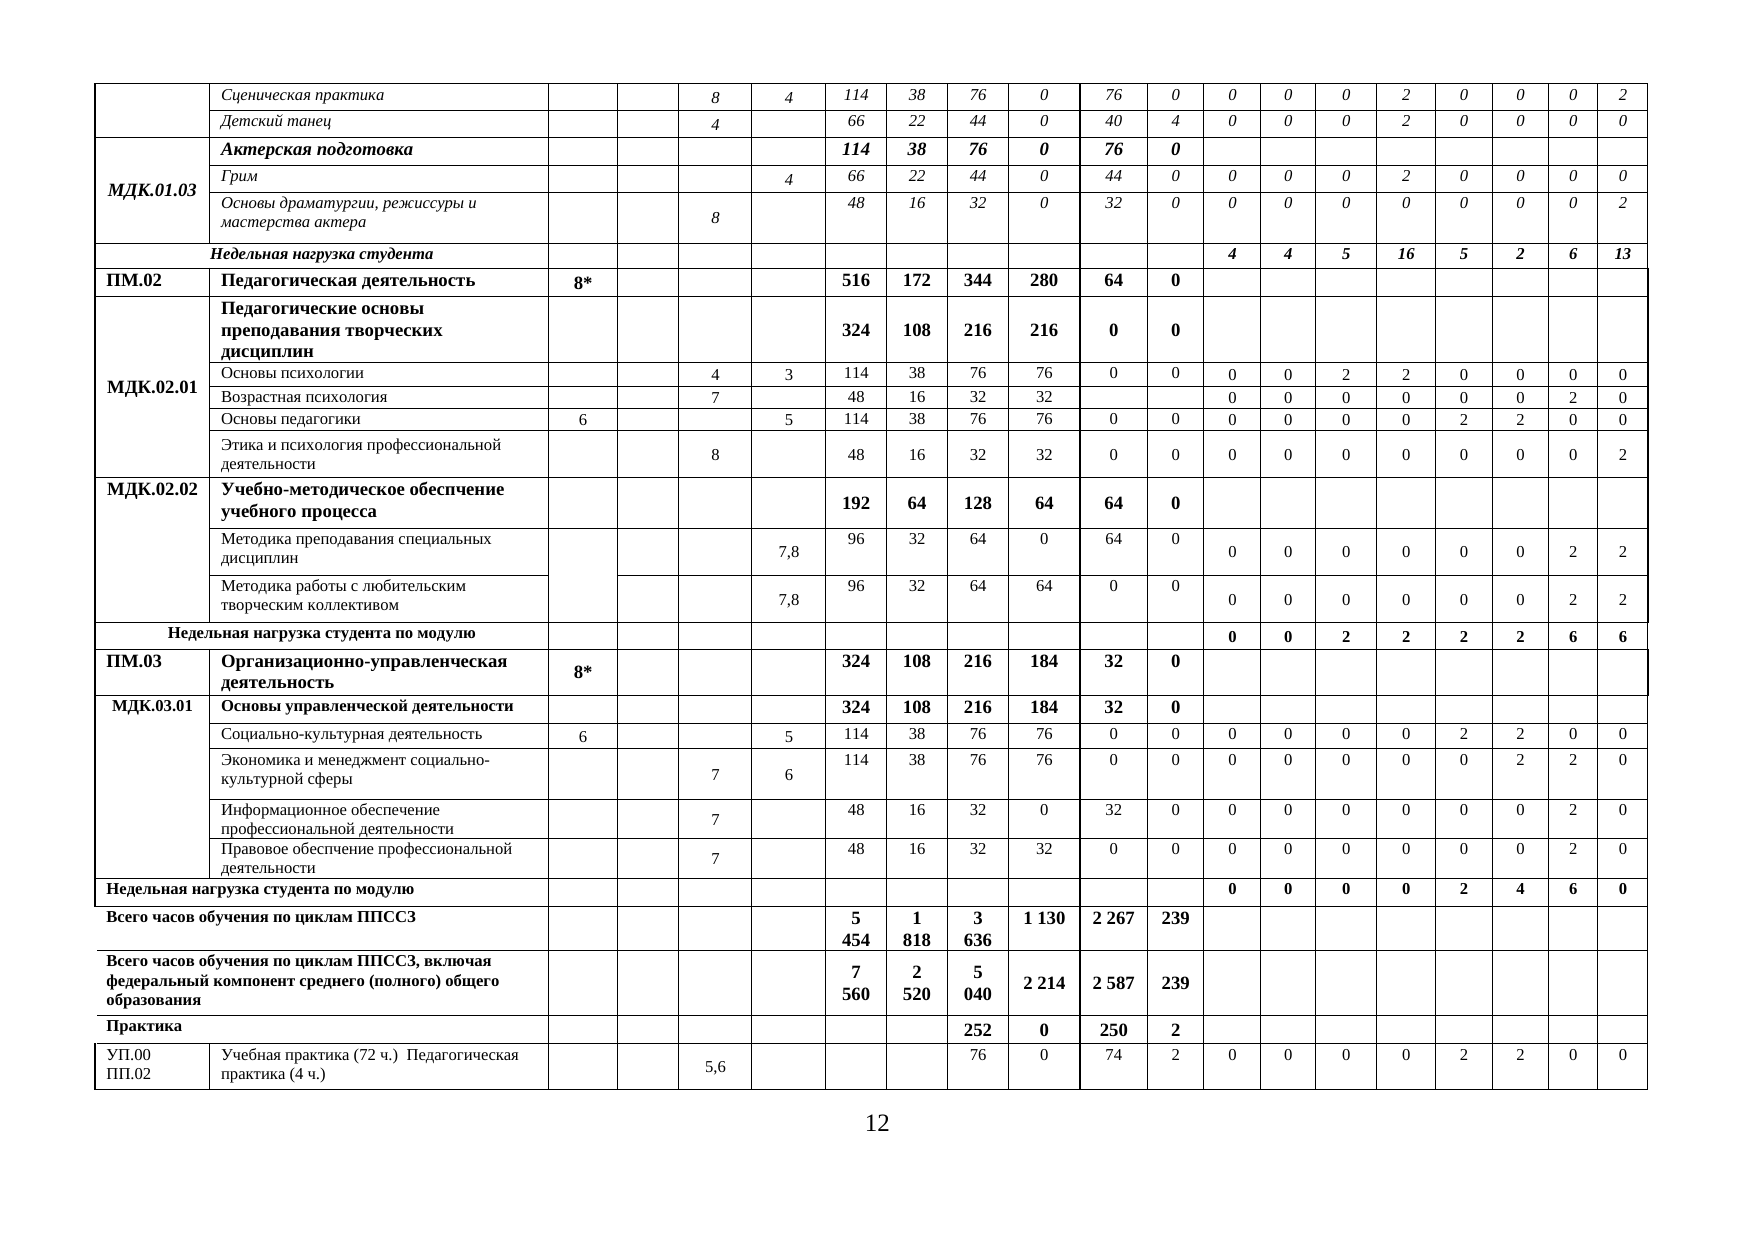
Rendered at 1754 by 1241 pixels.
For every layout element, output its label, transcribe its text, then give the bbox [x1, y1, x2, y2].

table_cell 2 [1493, 244, 1548, 268]
table_cell 5 [752, 724, 825, 748]
table_cell 32 [887, 529, 947, 575]
table_cell 0 [1316, 84, 1376, 110]
table_cell [1598, 297, 1647, 362]
table_cell [618, 193, 678, 242]
table_cell МДК.01.03 [96, 138, 209, 242]
table_cell [679, 724, 751, 748]
table_cell 4 [1261, 244, 1315, 268]
table_cell [752, 907, 825, 950]
table_cell [618, 907, 678, 950]
table_cell [618, 529, 678, 575]
table_cell 252 [948, 1016, 1008, 1043]
table_cell [618, 839, 678, 877]
table_cell 0 [1549, 363, 1597, 386]
table_cell 4 [679, 363, 751, 386]
table_cell [1148, 387, 1203, 408]
table_cell [752, 623, 825, 649]
table_cell 0 [1009, 800, 1079, 838]
table_cell 0 [1081, 749, 1147, 799]
table_cell 4 [679, 111, 751, 137]
table_cell [549, 749, 617, 799]
table_cell [1598, 951, 1647, 1015]
table_cell 76 [1009, 749, 1079, 799]
table_cell 16 [887, 839, 947, 877]
table_cell [549, 387, 617, 408]
table_cell ПМ.03 [96, 650, 209, 694]
table_cell 32 [887, 576, 947, 622]
table_cell 0 [1436, 576, 1492, 622]
table_cell 2 [1598, 529, 1647, 575]
table_cell 0 [1261, 749, 1315, 799]
table_cell [679, 623, 751, 649]
table_cell 0 [1261, 800, 1315, 838]
table_cell 2 [1148, 1016, 1203, 1043]
table_cell 0 [1204, 409, 1260, 430]
table_cell 0 [1493, 193, 1548, 242]
table_cell 0 [1261, 724, 1315, 748]
table_cell 0 [1204, 363, 1260, 386]
table_cell [887, 623, 947, 649]
table_cell 0 [1261, 193, 1315, 242]
table_cell [1493, 907, 1548, 950]
table_cell [1009, 244, 1079, 268]
table_cell 2 [1493, 409, 1548, 430]
table_cell [1493, 1016, 1548, 1043]
table_cell 239 [1148, 907, 1203, 950]
table_cell 0 [1148, 749, 1203, 799]
table_cell [1377, 138, 1435, 165]
table_cell 0 [1316, 387, 1376, 408]
table_cell Основы драматургии, режиссуры и мастерства актера [210, 193, 548, 242]
table_cell [618, 409, 678, 430]
table_cell 0 [1204, 623, 1260, 649]
table_cell 0 [1436, 111, 1492, 137]
table_cell [1549, 907, 1597, 950]
table_cell 6 [549, 724, 617, 748]
table_cell [1493, 650, 1548, 694]
table_cell 0 [1598, 166, 1647, 192]
table_cell [549, 879, 617, 906]
table_cell [887, 244, 947, 268]
table_cell 0 [1261, 387, 1315, 408]
table_cell 4 [752, 84, 825, 110]
table_cell [752, 111, 825, 137]
table_cell [1493, 951, 1548, 1015]
table_cell [1148, 879, 1203, 906]
table_cell 2 [1436, 623, 1492, 649]
table_cell 32 [1009, 431, 1079, 477]
table_cell Практика [95, 1015, 548, 1043]
table_cell 114 [826, 84, 886, 110]
table_cell 0 [1009, 138, 1079, 165]
table_cell 76 [948, 409, 1008, 430]
table_cell 108 [887, 650, 947, 694]
table_cell [679, 529, 751, 575]
table_cell [549, 1016, 617, 1043]
table_cell 32 [948, 800, 1008, 838]
table_cell 0 [1316, 111, 1376, 137]
table_cell Организационно-управленческая деятельность [210, 650, 548, 694]
table_cell 0 [1148, 800, 1203, 838]
table_cell [618, 387, 678, 408]
table_cell [679, 297, 751, 362]
table_cell 0 [1436, 84, 1492, 110]
table_cell [1204, 951, 1260, 1015]
table_cell [1377, 269, 1435, 296]
table_cell [679, 138, 751, 165]
table_cell 0 [1493, 111, 1548, 137]
table_cell [752, 951, 825, 1015]
table_cell [752, 650, 825, 694]
table_cell 0 [1204, 111, 1260, 137]
table_cell 2 [1598, 576, 1647, 622]
table_cell 0 [1148, 529, 1203, 575]
table_cell 32 [948, 193, 1008, 242]
table_cell [1598, 478, 1647, 527]
table_cell [1549, 478, 1597, 527]
table_cell 2 [1549, 839, 1597, 877]
table_cell [549, 244, 617, 268]
table_cell 6 [1549, 244, 1597, 268]
table_cell 7 [679, 749, 751, 799]
table_cell [887, 1044, 947, 1089]
table_cell [1598, 907, 1647, 950]
table_cell [948, 879, 1008, 906]
table_cell 2 587 [1081, 951, 1147, 1015]
table_cell 76 [948, 363, 1008, 386]
table_cell [618, 244, 678, 268]
table_cell [1261, 650, 1315, 694]
table_cell 0 [1377, 839, 1435, 877]
table_cell 2 267 [1081, 907, 1147, 950]
table_cell 0 [1261, 576, 1315, 622]
table_cell [1598, 696, 1647, 723]
table_cell [1549, 138, 1597, 165]
table_cell 184 [1009, 696, 1079, 723]
table_cell 0 [1436, 166, 1492, 192]
table_cell 0 [1598, 879, 1647, 906]
table_cell 64 [948, 529, 1008, 575]
table_cell 0 [1009, 166, 1079, 192]
table_cell 0 [1261, 111, 1315, 137]
table_cell 0 [1493, 387, 1548, 408]
table_cell [618, 724, 678, 748]
table_cell МДК.02.01 [96, 297, 209, 477]
table_cell [1493, 269, 1548, 296]
table_cell 324 [826, 696, 886, 723]
table_cell Учебная практика (72 ч.) Педагогическая практика (4 ч.) [210, 1044, 548, 1089]
table_cell 2 [1549, 576, 1597, 622]
table_cell 0 [1261, 623, 1315, 649]
table_cell [1204, 297, 1260, 362]
table_cell 0 [1081, 363, 1147, 386]
table_cell 0 [1148, 576, 1203, 622]
table_cell Недельная нагрузка студента [96, 244, 548, 268]
table_cell [752, 297, 825, 362]
table_cell 216 [948, 650, 1008, 694]
table_cell Основы педагогики [210, 409, 548, 430]
table_cell Сценическая практика [210, 84, 548, 110]
table_cell 48 [826, 193, 886, 242]
table_cell 6 [1549, 623, 1597, 649]
table_cell 0 [1436, 749, 1492, 799]
table_cell 2 [1377, 111, 1435, 137]
table_cell 0 [1436, 800, 1492, 838]
table_cell [1148, 244, 1203, 268]
table_cell 7 [679, 839, 751, 877]
table_cell 0 [1261, 84, 1315, 110]
table_cell [1493, 138, 1548, 165]
table_cell 44 [948, 166, 1008, 192]
table_cell 0 [1377, 749, 1435, 799]
table_cell 0 [1148, 193, 1203, 242]
table_cell [1316, 297, 1376, 362]
table_cell 0 [1148, 269, 1203, 296]
table_cell 38 [887, 363, 947, 386]
table_cell 2 [1549, 387, 1597, 408]
table_cell 38 [887, 138, 947, 165]
table_cell 0 [1598, 363, 1647, 386]
table_cell 0 [1598, 724, 1647, 748]
table_cell 32 [1009, 387, 1079, 408]
table_cell 66 [826, 111, 886, 137]
table_cell [679, 166, 751, 192]
table_cell УП.00 ПП.02 [96, 1044, 209, 1089]
table_cell [679, 1016, 751, 1043]
table_cell [1598, 650, 1647, 694]
table_cell 32 [1081, 193, 1147, 242]
table_cell 76 [948, 749, 1008, 799]
table_cell 2 [1598, 84, 1647, 110]
table_cell [1493, 297, 1548, 362]
table_cell [1493, 696, 1548, 723]
table_cell [618, 879, 678, 906]
table_cell 6 [1598, 623, 1647, 649]
table_cell [1148, 623, 1203, 649]
table_cell [618, 138, 678, 165]
table_cell [618, 576, 678, 622]
table_cell 0 [1493, 529, 1548, 575]
table_cell 2 520 [887, 951, 947, 1015]
table_cell 22 [887, 166, 947, 192]
table_cell [679, 269, 751, 296]
table_cell 76 [948, 724, 1008, 748]
table_cell Всего часов обучения по циклам ППССЗ, включая федеральный компонент среднего (полного) общего образования [95, 950, 548, 1015]
table_cell 114 [826, 724, 886, 748]
table_cell [1009, 879, 1079, 906]
table_cell 0 [1549, 166, 1597, 192]
table_cell [549, 84, 617, 110]
table_cell 0 [1009, 84, 1079, 110]
table_cell 64 [1009, 576, 1079, 622]
table_cell 7 [679, 800, 751, 838]
table_cell Недельная нагрузка студента по модулю [96, 879, 548, 906]
table_cell 64 [1009, 478, 1079, 527]
table_cell [1204, 907, 1260, 950]
table_cell 0 [1549, 193, 1597, 242]
table_cell 2 [1436, 1044, 1492, 1089]
table_cell [549, 166, 617, 192]
table_cell [1598, 1016, 1647, 1043]
table_cell 64 [948, 576, 1008, 622]
table_cell 38 [887, 84, 947, 110]
table_cell [752, 839, 825, 877]
table_cell [1436, 650, 1492, 694]
table_cell 38 [887, 724, 947, 748]
table_cell [618, 650, 678, 694]
table_cell 2 [1493, 724, 1548, 748]
table_cell [1261, 951, 1315, 1015]
table_cell [618, 297, 678, 362]
table_cell 0 [1493, 84, 1548, 110]
table_cell 1 130 [1009, 907, 1079, 950]
table_cell 6 [1549, 879, 1597, 906]
table_cell 108 [887, 696, 947, 723]
table_cell Экономика и менеджмент социально-культурной сферы [210, 749, 548, 799]
table_cell [549, 623, 617, 649]
table_cell Основы управленческой деятельности [210, 696, 548, 723]
table_cell 0 [1598, 800, 1647, 838]
table_cell 0 [1081, 839, 1147, 877]
table_cell 128 [948, 478, 1008, 527]
table_cell [549, 696, 617, 723]
table_cell [618, 1044, 678, 1089]
table_cell [618, 111, 678, 137]
table_cell 324 [826, 650, 886, 694]
table_cell [1316, 478, 1376, 527]
table_cell 0 [1148, 650, 1203, 694]
table_cell 0 [1316, 431, 1376, 477]
table_cell [549, 193, 617, 242]
table_cell [549, 951, 617, 1015]
table_cell 0 [1436, 839, 1492, 877]
table_cell 2 214 [1009, 951, 1079, 1015]
table_cell Социально-культурная деятельность [210, 724, 548, 748]
table_cell 2 [1377, 166, 1435, 192]
table_cell 0 [1316, 800, 1376, 838]
table_cell [1261, 1016, 1315, 1043]
table_cell 5 454 [826, 907, 886, 950]
table_cell 216 [1009, 297, 1079, 362]
table_cell [752, 800, 825, 838]
table_cell [752, 879, 825, 906]
table_cell [1081, 244, 1147, 268]
table_cell [752, 269, 825, 296]
table_cell 0 [1261, 409, 1315, 430]
table_cell 2 [1598, 431, 1647, 477]
table_cell [1261, 907, 1315, 950]
table_cell [1549, 951, 1597, 1015]
table_cell 0 [1081, 409, 1147, 430]
table_cell [549, 431, 617, 477]
table_cell [752, 387, 825, 408]
table_cell 5,6 [679, 1044, 751, 1089]
table_cell 0 [1436, 193, 1492, 242]
table_cell [1316, 907, 1376, 950]
table_cell [1081, 623, 1147, 649]
table_cell 2 [1316, 363, 1376, 386]
table_cell 0 [1009, 111, 1079, 137]
table_cell [1261, 297, 1315, 362]
table_cell 0 [1009, 1016, 1079, 1043]
table_cell 48 [826, 839, 886, 877]
table_cell 0 [1316, 749, 1376, 799]
table_cell 0 [1081, 576, 1147, 622]
table_cell 96 [826, 529, 886, 575]
table_cell 32 [1009, 839, 1079, 877]
table_cell [618, 363, 678, 386]
table_cell [826, 879, 886, 906]
table_cell 76 [1009, 724, 1079, 748]
table_cell 0 [1436, 363, 1492, 386]
table_cell [1377, 907, 1435, 950]
table_cell 0 [1148, 478, 1203, 527]
table_cell 76 [948, 1044, 1008, 1089]
table_cell 0 [1204, 387, 1260, 408]
table_cell 0 [1436, 387, 1492, 408]
table_cell [1377, 297, 1435, 362]
table_cell 0 [1377, 724, 1435, 748]
table_cell [752, 244, 825, 268]
table_cell 0 [1148, 138, 1203, 165]
table_cell [1204, 269, 1260, 296]
table_cell 516 [826, 269, 886, 296]
table_cell 16 [1377, 244, 1435, 268]
table_cell [1261, 478, 1315, 527]
table_cell 32 [1081, 696, 1147, 723]
table_cell 0 [1436, 431, 1492, 477]
table_cell 0 [1377, 529, 1435, 575]
table_cell [1436, 478, 1492, 527]
table_cell 66 [826, 166, 886, 192]
table_cell [679, 244, 751, 268]
table_cell 2 [1493, 1044, 1548, 1089]
table_cell Правовое обеспчение профессиональной деятельности [210, 839, 548, 877]
table_cell 13 [1598, 244, 1647, 268]
table_cell [549, 478, 617, 527]
table_cell 0 [1493, 166, 1548, 192]
table_cell [549, 138, 617, 165]
table_cell 0 [1204, 724, 1260, 748]
table_cell Методика преподавания специальных дисциплин [210, 529, 548, 575]
table_cell [1549, 696, 1597, 723]
table_cell [1436, 951, 1492, 1015]
table_cell 0 [1148, 839, 1203, 877]
table_cell 216 [948, 696, 1008, 723]
table_cell 16 [887, 387, 947, 408]
table_cell [887, 1016, 947, 1043]
table_cell [549, 1044, 617, 1089]
table_cell 0 [1377, 576, 1435, 622]
table_cell [618, 749, 678, 799]
table_cell 280 [1009, 269, 1079, 296]
table_cell [826, 244, 886, 268]
table_cell [1204, 138, 1260, 165]
table_cell МДК.03.01 [96, 696, 209, 877]
table_cell 8 [679, 193, 751, 242]
table_cell Учебно-методическое обеспчение учебного процесса [210, 478, 548, 527]
table_cell [1204, 696, 1260, 723]
table_cell Педагогическая деятельность [210, 269, 548, 296]
table_cell 3 636 [948, 907, 1008, 950]
table_cell [618, 696, 678, 723]
table_cell [752, 193, 825, 242]
table_cell 0 [1598, 409, 1647, 430]
table_cell [679, 576, 751, 622]
table_cell 76 [948, 138, 1008, 165]
table_cell 216 [948, 297, 1008, 362]
table_cell 0 [1148, 431, 1203, 477]
table_cell МДК.02.02 [96, 478, 209, 622]
table_cell 324 [826, 297, 886, 362]
table_cell 0 [1598, 1044, 1647, 1089]
table_cell [948, 244, 1008, 268]
table_cell 0 [1377, 409, 1435, 430]
table_cell [1377, 650, 1435, 694]
table_cell [1204, 1016, 1260, 1043]
table_cell [1261, 138, 1315, 165]
table_cell 5 [1436, 244, 1492, 268]
table_cell 0 [1204, 529, 1260, 575]
table_cell 0 [1549, 724, 1597, 748]
table_cell 250 [1081, 1016, 1147, 1043]
table_cell 0 [1204, 431, 1260, 477]
table_cell 76 [1009, 363, 1079, 386]
table_cell [1316, 696, 1376, 723]
table_cell [1436, 1016, 1492, 1043]
table_cell 0 [1598, 749, 1647, 799]
table_cell Недельная нагрузка студента по модулю [96, 623, 548, 649]
table_cell 2 [1549, 749, 1597, 799]
table_cell 6 [549, 409, 617, 430]
table_cell 32 [1081, 650, 1147, 694]
table_cell 2 [1493, 749, 1548, 799]
table_cell [1204, 650, 1260, 694]
table_cell 48 [826, 387, 886, 408]
table_cell 2 [1377, 623, 1435, 649]
table_cell 0 [1009, 193, 1079, 242]
table_cell 0 [1493, 431, 1548, 477]
table_cell 8 [679, 431, 751, 477]
table_cell 4 [1204, 244, 1260, 268]
table_cell 184 [1009, 650, 1079, 694]
table_cell 0 [1204, 193, 1260, 242]
table_cell 16 [887, 800, 947, 838]
table_cell [549, 907, 617, 950]
table_cell [1493, 478, 1548, 527]
table_cell 0 [1549, 111, 1597, 137]
table_cell [1549, 297, 1597, 362]
table_cell 7,8 [752, 529, 825, 575]
table_cell 0 [1549, 409, 1597, 430]
table_cell 2 [1436, 409, 1492, 430]
table_cell 8 [679, 84, 751, 110]
table_cell 0 [1148, 696, 1203, 723]
table_cell 0 [1598, 111, 1647, 137]
table_cell 0 [1204, 749, 1260, 799]
table_cell 0 [1261, 529, 1315, 575]
table_cell [549, 297, 617, 362]
table_cell 0 [1261, 166, 1315, 192]
table_cell [618, 623, 678, 649]
table_cell 0 [1316, 193, 1376, 242]
table_cell 48 [826, 431, 886, 477]
table_cell 4 [752, 166, 825, 192]
table_cell 0 [1316, 529, 1376, 575]
table_cell 64 [1081, 269, 1147, 296]
table_cell 0 [1549, 431, 1597, 477]
table_cell 76 [948, 84, 1008, 110]
table_cell 0 [1316, 166, 1376, 192]
table_cell [1316, 951, 1376, 1015]
table_cell [618, 269, 678, 296]
table_cell 0 [1316, 839, 1376, 877]
table_cell [1598, 138, 1647, 165]
table_cell [1549, 650, 1597, 694]
table_cell 4 [1148, 111, 1203, 137]
table_cell 2 [1377, 84, 1435, 110]
table_cell 0 [1493, 800, 1548, 838]
table_cell 0 [1598, 839, 1647, 877]
table_cell 8* [549, 269, 617, 296]
table_cell [826, 1016, 886, 1043]
table_cell [1316, 1016, 1376, 1043]
table_cell 114 [826, 409, 886, 430]
table_cell 76 [1081, 84, 1147, 110]
table_cell [618, 84, 678, 110]
table_cell 7 560 [826, 951, 886, 1015]
table_cell 2 [1549, 529, 1597, 575]
table_cell 74 [1081, 1044, 1147, 1089]
table_cell 5 [752, 409, 825, 430]
table_cell 8* [549, 650, 617, 694]
table_cell [1549, 269, 1597, 296]
table_cell 0 [1204, 839, 1260, 877]
table_cell 2 [1436, 879, 1492, 906]
table_cell [887, 879, 947, 906]
table_cell [1377, 951, 1435, 1015]
table_cell Грим [210, 166, 548, 192]
table_cell [618, 800, 678, 838]
table_cell 7,8 [752, 576, 825, 622]
table_cell [1316, 138, 1376, 165]
table_cell 0 [1009, 529, 1079, 575]
table_cell 16 [887, 193, 947, 242]
table_cell [948, 623, 1008, 649]
table_cell 0 [1316, 576, 1376, 622]
table_cell [679, 409, 751, 430]
table_cell Педагогические основы преподавания творческих дисциплин [210, 297, 548, 362]
table_cell 0 [1377, 387, 1435, 408]
table_cell [1377, 1016, 1435, 1043]
table_cell 2 [1436, 724, 1492, 748]
table_cell 2 [1549, 800, 1597, 838]
table_cell 0 [1081, 297, 1147, 362]
table_cell 0 [1081, 724, 1147, 748]
table_cell [826, 1044, 886, 1089]
table_cell 0 [1204, 84, 1260, 110]
table_cell 0 [1148, 297, 1203, 362]
table_cell Методика работы с любительским творческим коллективом [210, 576, 548, 622]
table_cell 0 [1261, 839, 1315, 877]
table_cell [549, 800, 617, 838]
table_cell [679, 907, 751, 950]
table_cell 0 [1377, 1044, 1435, 1089]
table_cell [1377, 696, 1435, 723]
table_cell 114 [826, 749, 886, 799]
table_cell 38 [887, 409, 947, 430]
table_cell 0 [1377, 879, 1435, 906]
table_cell [679, 696, 751, 723]
table_cell 48 [826, 800, 886, 838]
table_cell 3 [752, 363, 825, 386]
table_cell 5 040 [948, 951, 1008, 1015]
table_cell 0 [1261, 363, 1315, 386]
table_cell 4 [1493, 879, 1548, 906]
table_cell 0 [1204, 1044, 1260, 1089]
table_cell 0 [1436, 529, 1492, 575]
table_cell 38 [887, 749, 947, 799]
table_cell 40 [1081, 111, 1147, 137]
table_cell 32 [1081, 800, 1147, 838]
table_cell 114 [826, 363, 886, 386]
table_cell [549, 529, 617, 622]
table_cell 0 [1261, 879, 1315, 906]
table_cell 2 [1493, 623, 1548, 649]
table_cell [1204, 478, 1260, 527]
table_cell 64 [1081, 529, 1147, 575]
table_cell [1009, 623, 1079, 649]
table_cell [549, 111, 617, 137]
table_cell [1436, 138, 1492, 165]
table_cell 64 [1081, 478, 1147, 527]
table_cell 0 [1549, 84, 1597, 110]
table_cell [618, 951, 678, 1015]
table_cell 1 818 [887, 907, 947, 950]
table_cell 0 [1081, 431, 1147, 477]
table_cell [752, 1016, 825, 1043]
table_cell 0 [1148, 84, 1203, 110]
table_cell [1316, 269, 1376, 296]
table_cell 32 [948, 431, 1008, 477]
table_cell 6 [752, 749, 825, 799]
table_cell 0 [1316, 1044, 1376, 1089]
table_cell 0 [1009, 1044, 1079, 1089]
table_cell 114 [826, 138, 886, 165]
table_cell Детский танец [210, 111, 548, 137]
table_cell 0 [1598, 387, 1647, 408]
table_cell 0 [1148, 363, 1203, 386]
table_cell [679, 951, 751, 1015]
table_cell [618, 166, 678, 192]
table_cell [752, 478, 825, 527]
table_cell 0 [1204, 879, 1260, 906]
table_cell 0 [1204, 576, 1260, 622]
table_cell Возрастная психология [210, 387, 548, 408]
table_cell [1598, 269, 1647, 296]
table_cell 0 [1316, 724, 1376, 748]
table_cell [1436, 696, 1492, 723]
table_cell [752, 1044, 825, 1089]
table_cell [1377, 478, 1435, 527]
table_cell [679, 650, 751, 694]
table_cell 2 [1148, 1044, 1203, 1089]
table_cell Основы психологии [210, 363, 548, 386]
table_cell [1261, 269, 1315, 296]
table_cell 0 [1261, 431, 1315, 477]
table_cell 0 [1377, 800, 1435, 838]
table_cell 192 [826, 478, 886, 527]
table_cell 64 [887, 478, 947, 527]
table_cell 32 [948, 839, 1008, 877]
table_cell 0 [1316, 409, 1376, 430]
table_cell 0 [1493, 839, 1548, 877]
table_cell [549, 363, 617, 386]
table_cell [752, 431, 825, 477]
table_cell 96 [826, 576, 886, 622]
table_cell [1081, 879, 1147, 906]
table_cell [679, 478, 751, 527]
table_cell [1436, 269, 1492, 296]
table_cell [1436, 297, 1492, 362]
table_cell 0 [1204, 800, 1260, 838]
table_cell 22 [887, 111, 947, 137]
table_cell Информационное обеспечение профессиональной деятельности [210, 800, 548, 838]
table_cell 2 [1598, 193, 1647, 242]
table_cell [549, 839, 617, 877]
table_cell [1436, 907, 1492, 950]
table_cell 2 [1377, 363, 1435, 386]
table_cell 0 [1316, 879, 1376, 906]
table_cell [1549, 1016, 1597, 1043]
table_cell 0 [1377, 431, 1435, 477]
table_cell [618, 431, 678, 477]
table_cell [752, 138, 825, 165]
table_cell ПМ.02 [96, 269, 209, 296]
table_cell [752, 696, 825, 723]
table_cell [1081, 387, 1147, 408]
table_cell [679, 879, 751, 906]
table_cell [1316, 650, 1376, 694]
table_cell Этика и психология профессиональной деятельности [210, 431, 548, 477]
table_cell 0 [1549, 1044, 1597, 1089]
table_cell 76 [1081, 138, 1147, 165]
table_cell 44 [948, 111, 1008, 137]
table_cell 76 [1009, 409, 1079, 430]
table_cell 2 [1316, 623, 1376, 649]
table_cell 172 [887, 269, 947, 296]
table_cell 0 [1148, 724, 1203, 748]
table_cell 5 [1316, 244, 1376, 268]
table_cell Актерская подготовка [210, 138, 548, 165]
table_cell 0 [1204, 166, 1260, 192]
table_cell 344 [948, 269, 1008, 296]
table_cell 108 [887, 297, 947, 362]
table_cell [826, 623, 886, 649]
table_cell 0 [1148, 166, 1203, 192]
table_cell 7 [679, 387, 751, 408]
table_cell [618, 478, 678, 527]
table_cell 239 [1148, 951, 1203, 1015]
table_cell [618, 1016, 678, 1043]
table_cell 44 [1081, 166, 1147, 192]
table_cell 16 [887, 431, 947, 477]
table_cell [1261, 696, 1315, 723]
table_cell 0 [1493, 576, 1548, 622]
table_cell 0 [1148, 409, 1203, 430]
table_cell Всего часов обучения по циклам ППССЗ [95, 907, 548, 950]
table_cell 32 [948, 387, 1008, 408]
table_cell 0 [1377, 193, 1435, 242]
table_cell 0 [1261, 1044, 1315, 1089]
table_cell 0 [1493, 363, 1548, 386]
